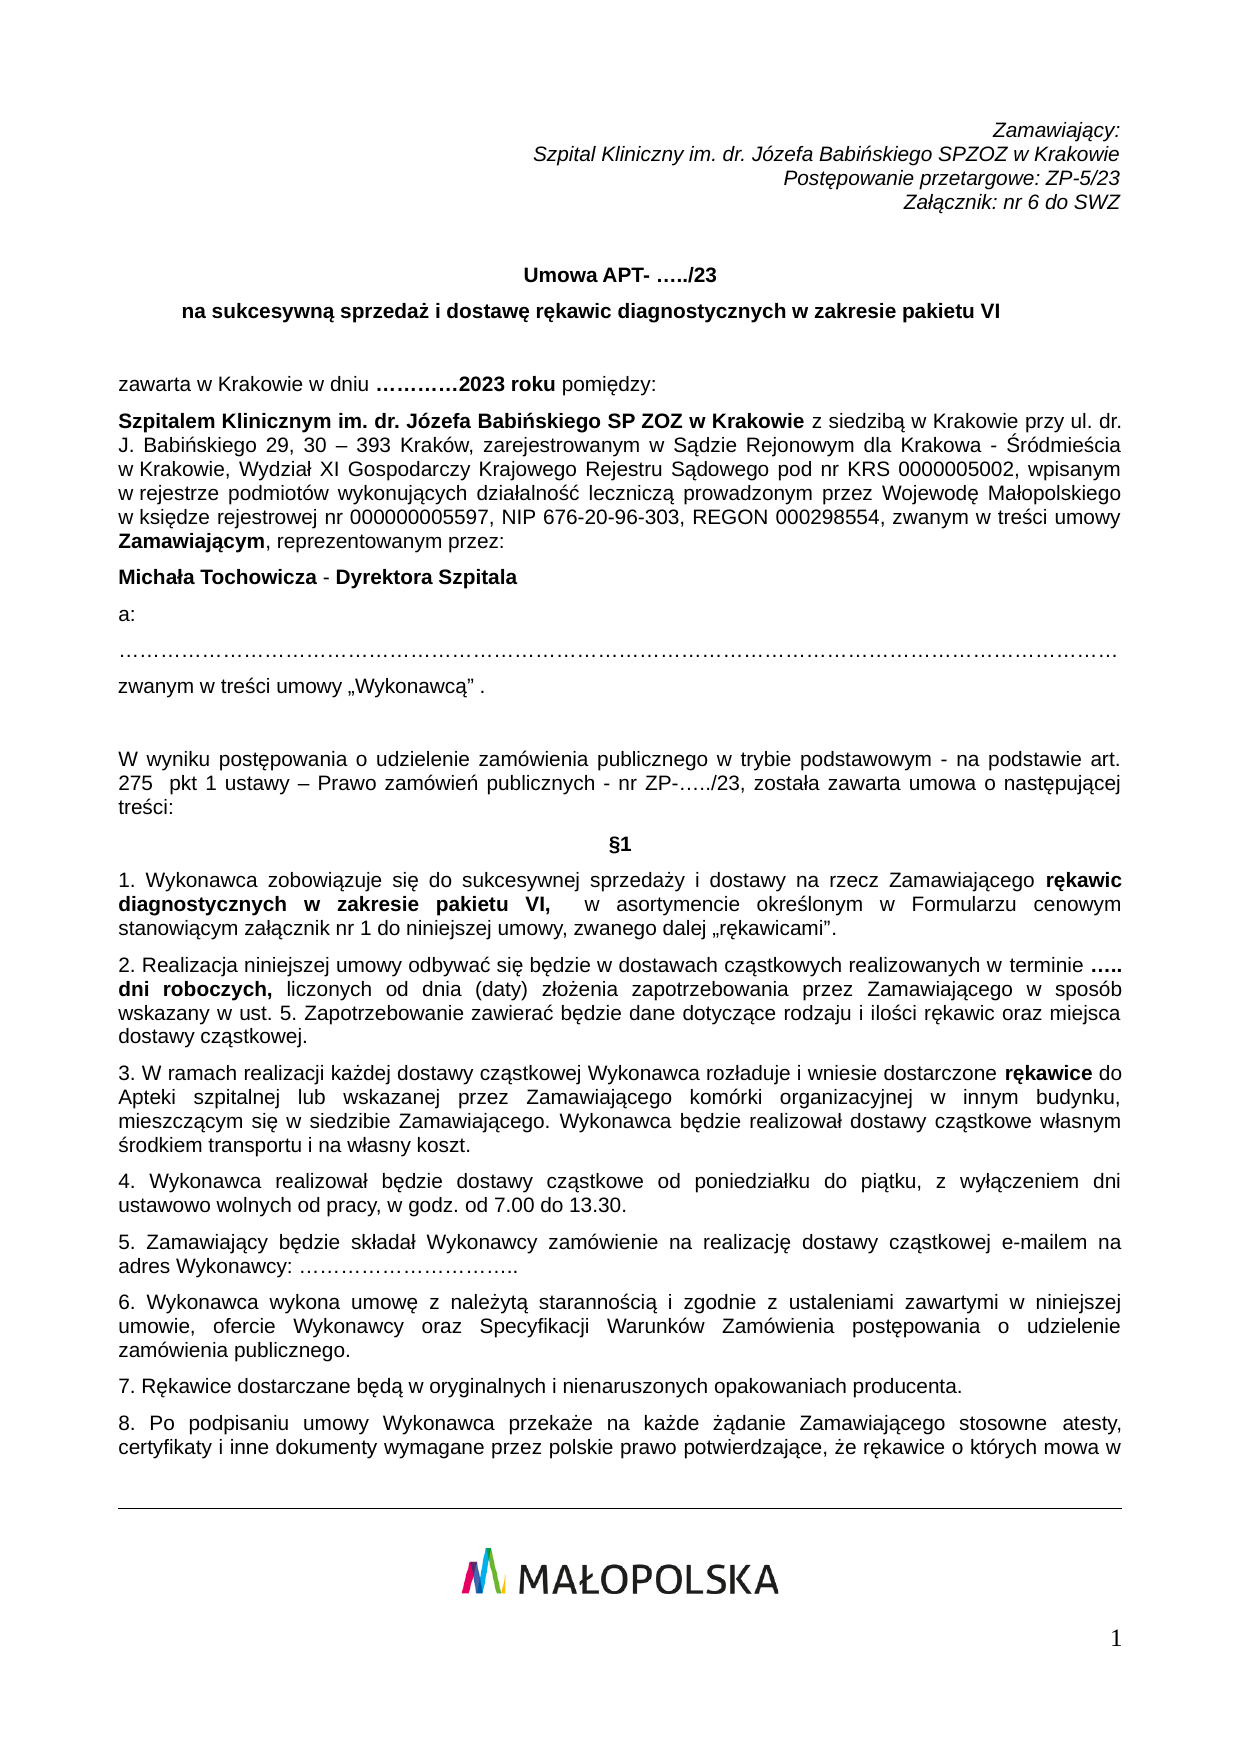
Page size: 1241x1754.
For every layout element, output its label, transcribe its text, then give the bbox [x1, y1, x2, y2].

text Szpitalem Klinicznym im. dr. Józefa Babińskiego SP ZOZ w Krakowie z siedzibą w Krakowie przy ul. dr. J. Babińskiego 29, 30 – 393 Kraków, zarejestrowanym w Sądzie Rejonowym dla Krakowa - Śródmieścia w Krakowie, Wydział XI Gospodarczy Krajowego Rejestru Sądowego pod nr KRS 0000005002, wpisanym w rejestrze podmiotów wykonujących działalność leczniczą prowadzonym przez Wojewodę Małopolskiego w księdze rejestrowej nr 000000005597, NIP 676-20-96-303, REGON 000298554, zwanym w treści umowy Zamawiającym, reprezentowanym przez: [118, 409, 1122, 552]
picture [461, 1548, 779, 1594]
text na sukcesywną sprzedaż i dostawę rękawic diagnostycznych w zakresie pakietu VI [118, 299, 1122, 323]
text 2. Realizacja niniejszej umowy odbywać się będzie w dostawach cząstkowych realizowanych w terminie ….. dni roboczych, liczonych od dnia (daty) złożenia zapotrzebowania przez Zamawiającego w sposób wskazany w ust. 5. Zapotrzebowanie zawierać będzie dane dotyczące rodzaju i ilości rękawic oraz miejsca dostawy cząstkowej. [118, 952, 1122, 1048]
text §1 [118, 832, 1122, 856]
text Zamawiający: [118, 118, 1122, 142]
text Postępowanie przetargowe: ZP-5/23 [118, 166, 1122, 190]
text Szpital Kliniczny im. dr. Józefa Babińskiego SPZOZ w Krakowie [118, 142, 1122, 166]
text 6. Wykonawca wykona umowę z należytą starannością i zgodnie z ustaleniami zawartymi w niniejszej umowie, ofercie Wykonawcy oraz Specyfikacji Warunków Zamówienia postępowania o udzielenie zamówienia publicznego. [118, 1290, 1122, 1362]
text ……………………………………………………………………………………………………………………………… [118, 638, 1122, 662]
text zawarta w Krakowie w dniu …………2023 roku pomiędzy: [118, 372, 1122, 396]
text Michała Tochowicza - Dyrektora Szpitala [118, 565, 1122, 589]
text Umowa APT- …../23 [118, 263, 1122, 287]
text 7. Rękawice dostarczane będą w oryginalnych i nienaruszonych opakowaniach producenta. [118, 1374, 1122, 1398]
text Załącznik: nr 6 do SWZ [118, 190, 1122, 214]
text a: [118, 601, 1122, 625]
text 3. W ramach realizacji każdej dostawy cząstkowej Wykonawca rozładuje i wniesie dostarczone rękawice do Apteki szpitalnej lub wskazanej przez Zamawiającego komórki organizacyjnej w innym budynku, mieszczącym się w siedzibie Zamawiającego. Wykonawca będzie realizował dostawy cząstkowe własnym środkiem transportu i na własny koszt. [118, 1061, 1122, 1157]
text 4. Wykonawca realizował będzie dostawy cząstkowe od poniedziałku do piątku, z wyłączeniem dni ustawowo wolnych od pracy, w godz. od 7.00 do 13.30. [118, 1169, 1122, 1217]
text 1. Wykonawca zobowiązuje się do sukcesywnej sprzedaży i dostawy na rzecz Zamawiającego rękawic diagnostycznych w zakresie pakietu VI, w asortymencie określonym w Formularzu cenowym stanowiącym załącznik nr 1 do niniejszej umowy, zwanego dalej „rękawicami”. [118, 868, 1122, 940]
text W wyniku postępowania o udzielenie zamówienia publicznego w trybie podstawowym - na podstawie art. 275 pkt 1 ustawy – Prawo zamówień publicznych - nr ZP-…../23, została zawarta umowa o następującej treści: [118, 747, 1122, 819]
text 5. Zamawiający będzie składał Wykonawcy zamówienie na realizację dostawy cząstkowej e-mailem na adres Wykonawcy: ………………………….. [118, 1229, 1122, 1277]
text zwanym w treści umowy „Wykonawcą” . [118, 674, 1122, 698]
